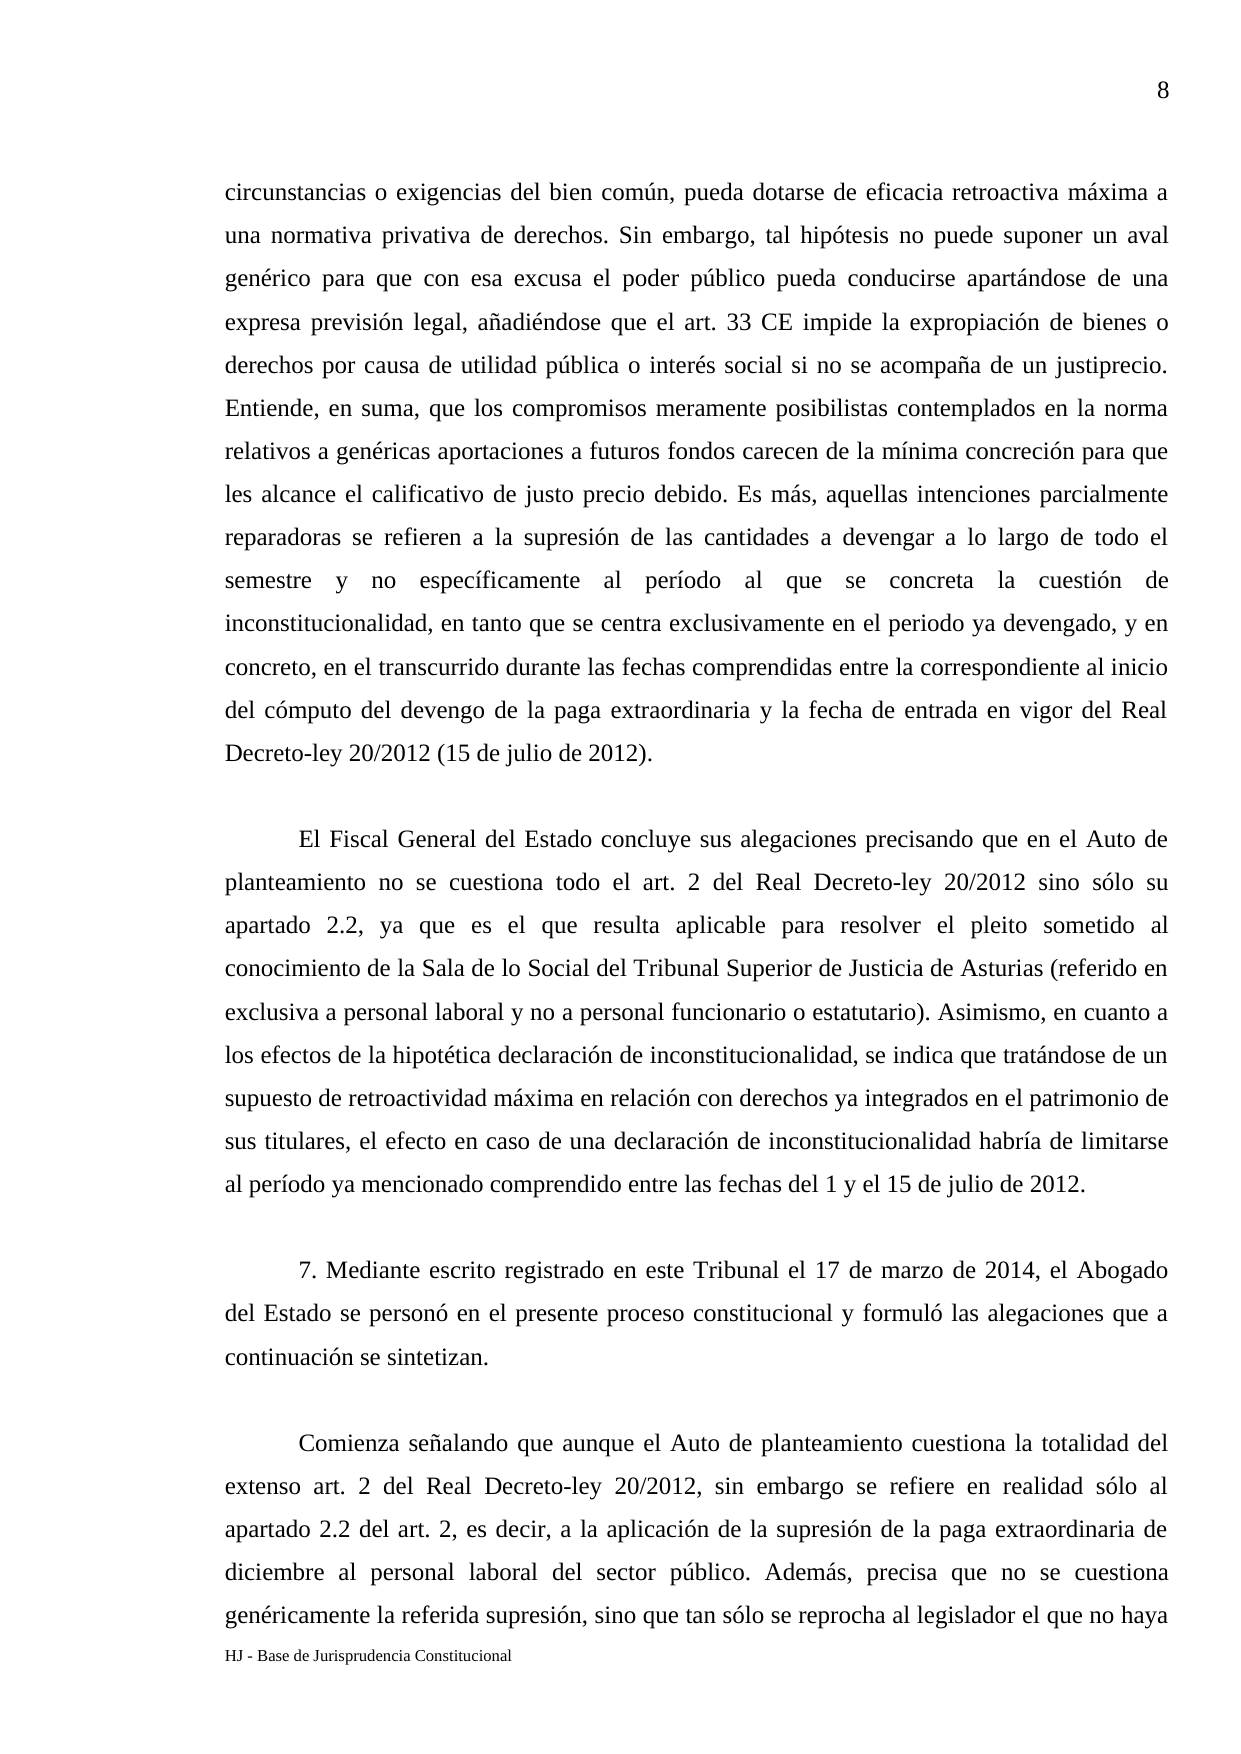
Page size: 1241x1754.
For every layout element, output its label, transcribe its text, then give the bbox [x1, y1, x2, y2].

text El Fiscal General del Estado concluye sus alegaciones precisando que en el Auto de planteamiento no se cuestiona todo el art. 2 del Real Decreto-ley 20/2012 sino sólo su apartado 2.2, ya que es el que resulta aplicable para resolver el pleito sometido al conocimiento de la Sala de lo Social del Tribunal Superior de Justicia de Asturias (referido en exclusiva a personal laboral y no a personal funcionario o estatutario). Asimismo, en cuanto a los efectos de la hipotética declaración de inconstitucionalidad, se indica que tratándose de un supuesto de retroactividad máxima en relación con derechos ya integrados en el patrimonio de sus titulares, el efecto en caso de una declaración de inconstitucionalidad habría de limitarse al período ya mencionado comprendido entre las fechas del 1 y el 15 de julio de 2012. [224, 824, 1169, 1198]
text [224, 1428, 1169, 1629]
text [224, 177, 1169, 767]
text 7. Mediante escrito registrado en este Tribunal el 17 de marzo de 2014, el Abogado del Estado se personó en el presente proceso constitucional y formuló las alegaciones que a continuación se sintetizan. [224, 1255, 1169, 1370]
